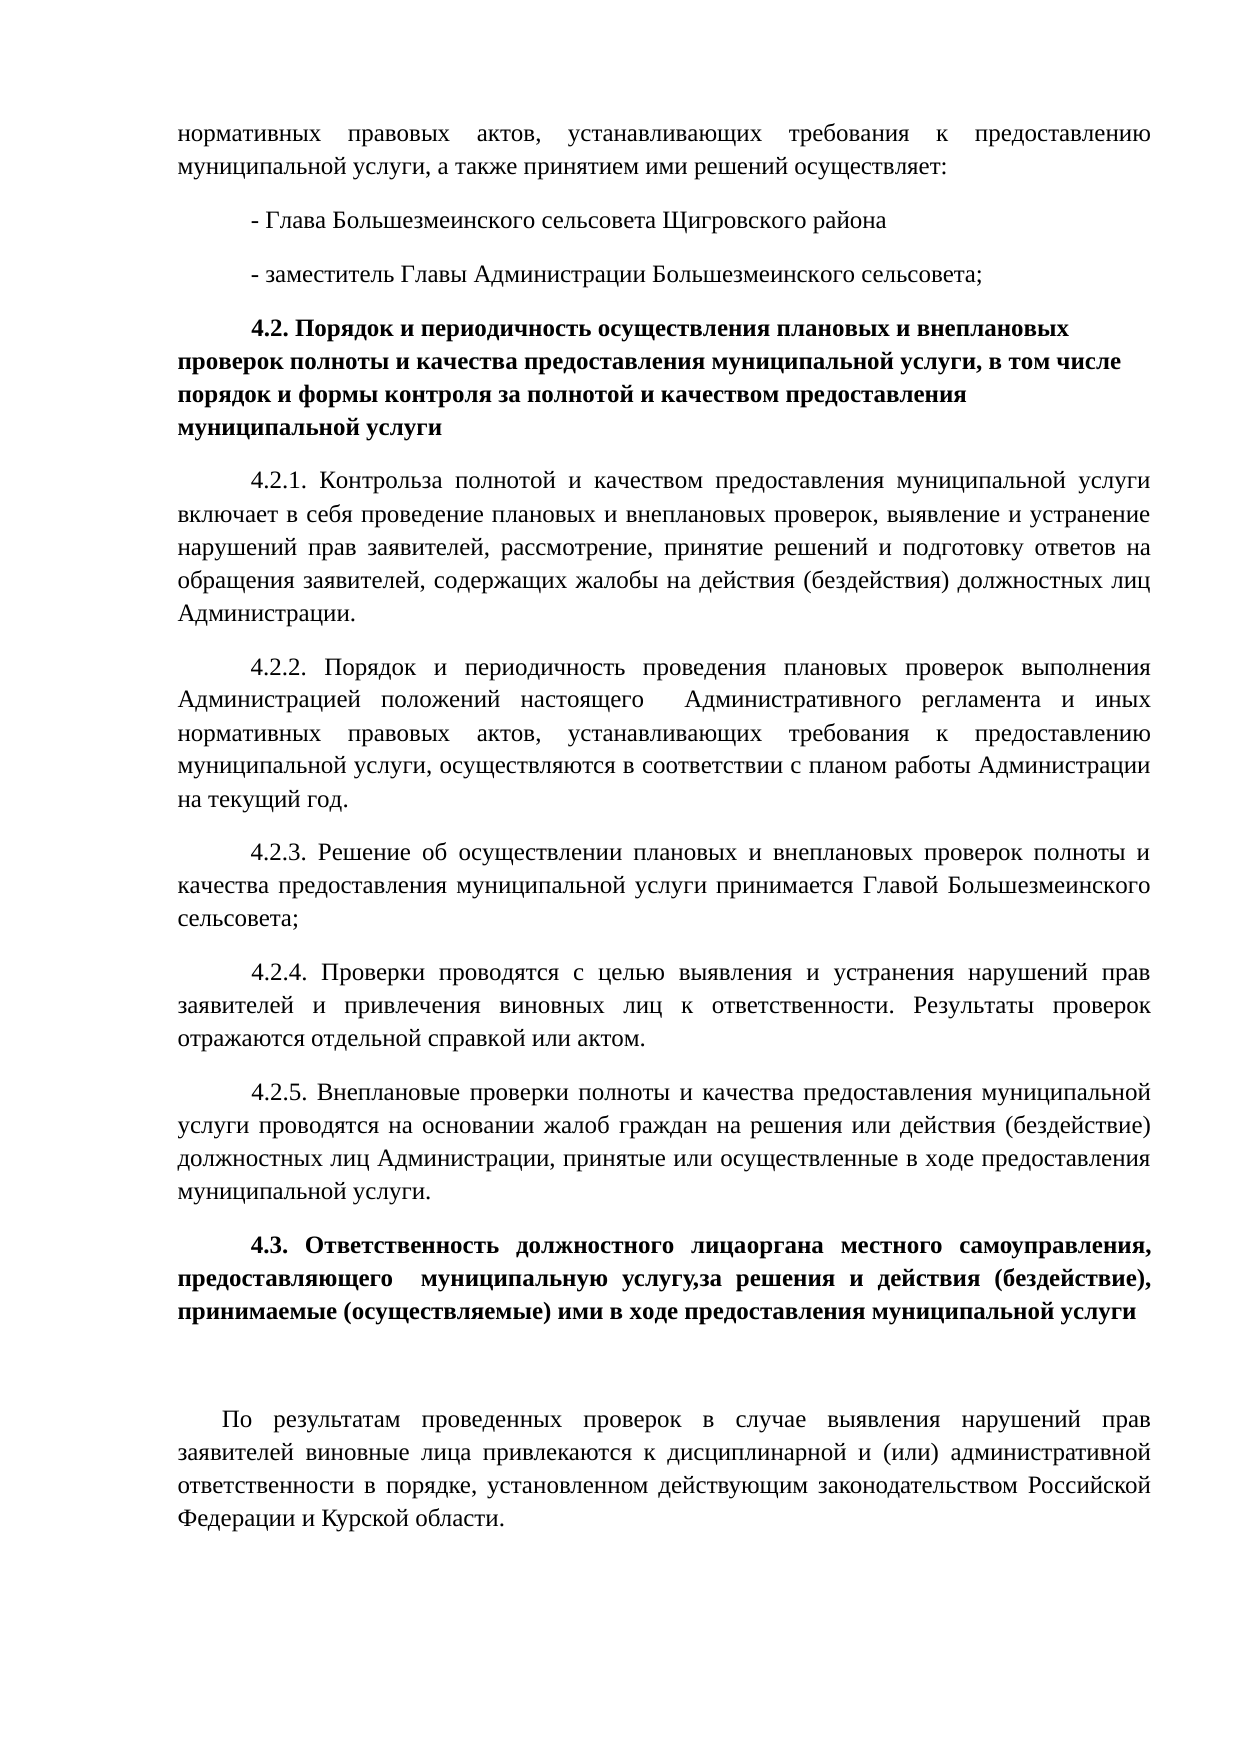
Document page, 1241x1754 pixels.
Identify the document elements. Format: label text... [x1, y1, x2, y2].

text - заместитель Главы Администрации Большезмеинского сельсовета; [177, 259, 1152, 288]
text - Глава Большезмеинского сельсовета Щигровского района [177, 205, 1152, 234]
text 4.2.4. Проверки проводятся с целью выявления и устранения нарушений прав заявителей и привлечения виновных лиц к ответственности. Результаты проверок отражаются отдельной справкой или актом. [177, 957, 1152, 1052]
text 4.2.1. Контрольза полнотой и качеством предоставления муниципальной услуги включает в себя проведение плановых и внеплановых проверок, выявление и устранение нарушений прав заявителей, рассмотрение, принятие решений и подготовку ответов на обращения заявителей, содержащих жалобы на действия (бездействия) должностных лиц Администрации. [177, 466, 1152, 626]
text 4.2.3. Решение об осуществлении плановых и внеплановых проверок полноты и качества предоставления муниципальной услуги принимается Главой Большезмеинского сельсовета; [177, 837, 1152, 932]
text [177, 118, 1152, 180]
text По результатам проведенных проверок в случае выявления нарушений прав заявителей виновные лица привлекаются к дисциплинарной и (или) административной ответственности в порядке, установленном действующим законодательством Российской Федерации и Курской области. [177, 1404, 1152, 1532]
text 4.2.2. Порядок и периодичность проведения плановых проверок выполнения Администрацией положений настоящего Административного регламента и иных нормативных правовых актов, устанавливающих требования к предоставлению муниципальной услуги, осуществляются в соответствии с планом работы Администрации на текущий год. [177, 652, 1152, 812]
text 4.2.5. Внеплановые проверки полноты и качества предоставления муниципальной услуги проводятся на основании жалоб граждан на решения или действия (бездействие) должностных лиц Администрации, принятые или осуществленные в ходе предоставления муниципальной услуги. [177, 1077, 1152, 1205]
text 4.2. Порядок и периодичность осуществления плановых и внеплановых проверок полноты и качества предоставления муниципальной услуги, в том числе порядок и формы контроля за полнотой и качеством предоставления муниципальной услуги [177, 313, 1152, 441]
text 4.3. Ответственность должностного лицаоргана местного самоуправления, предоставляющего муниципальную услугу,за решения и действия (бездействие), принимаемые (осуществляемые) ими в ходе предоставления муниципальной услуги [177, 1230, 1152, 1325]
